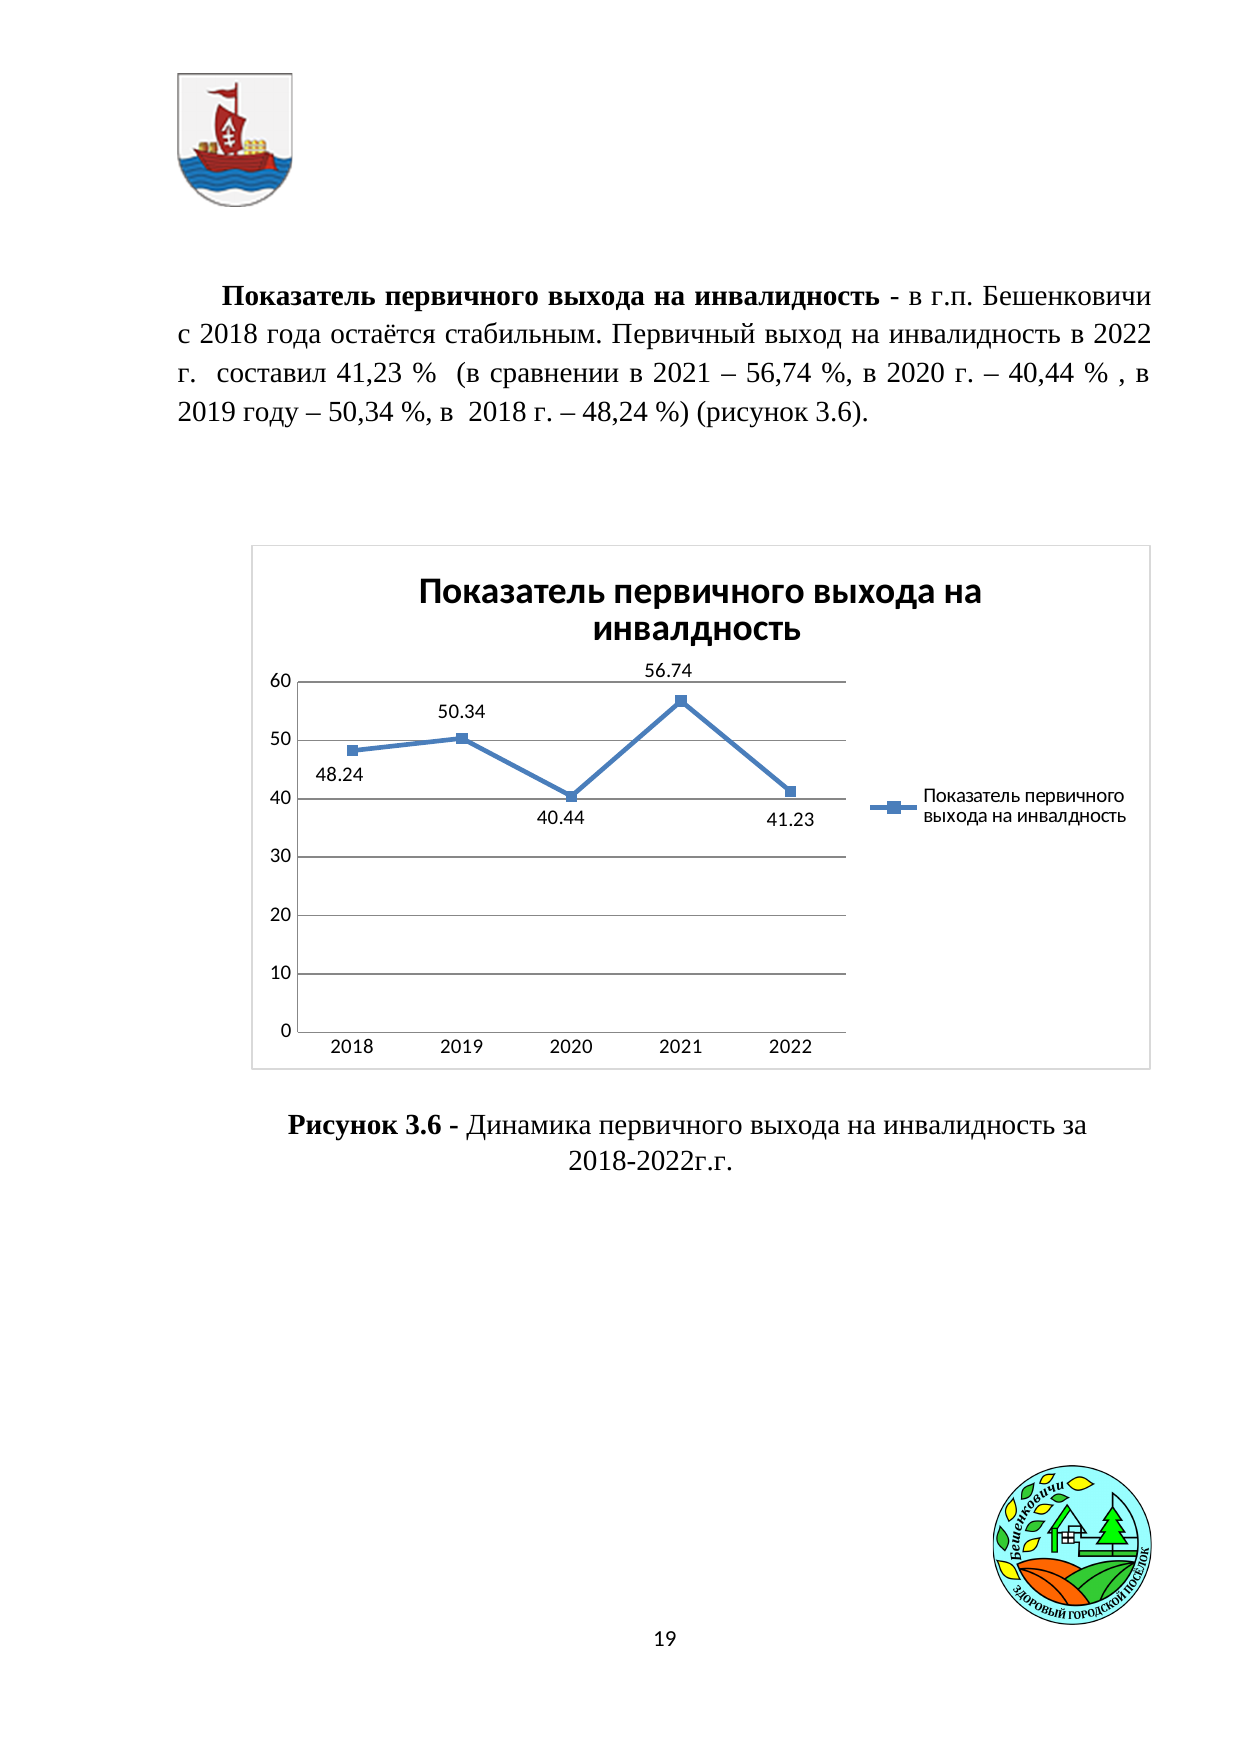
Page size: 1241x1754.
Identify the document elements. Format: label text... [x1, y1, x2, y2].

text Показатель первичного выхода на инвалидность - в г.п. Бешенковичи с 2018 года остаётся стабильным. Первичный выход на инвалидность в 2022 г. составил 41,23 % (в сравнении в 2021 – 56,74 %, в 2020 г. – 40,44 % , в 2019 году – 50,34 %, в 2018 г. – 48,24 %) (рисунок 3.6). [177, 278, 1152, 427]
picture [992, 1465, 1152, 1625]
text Рисунок 3.6 - Динамика первичного выхода на инвалидность за 2018-2022г.г. [177, 1107, 1124, 1176]
picture [177, 73, 293, 207]
